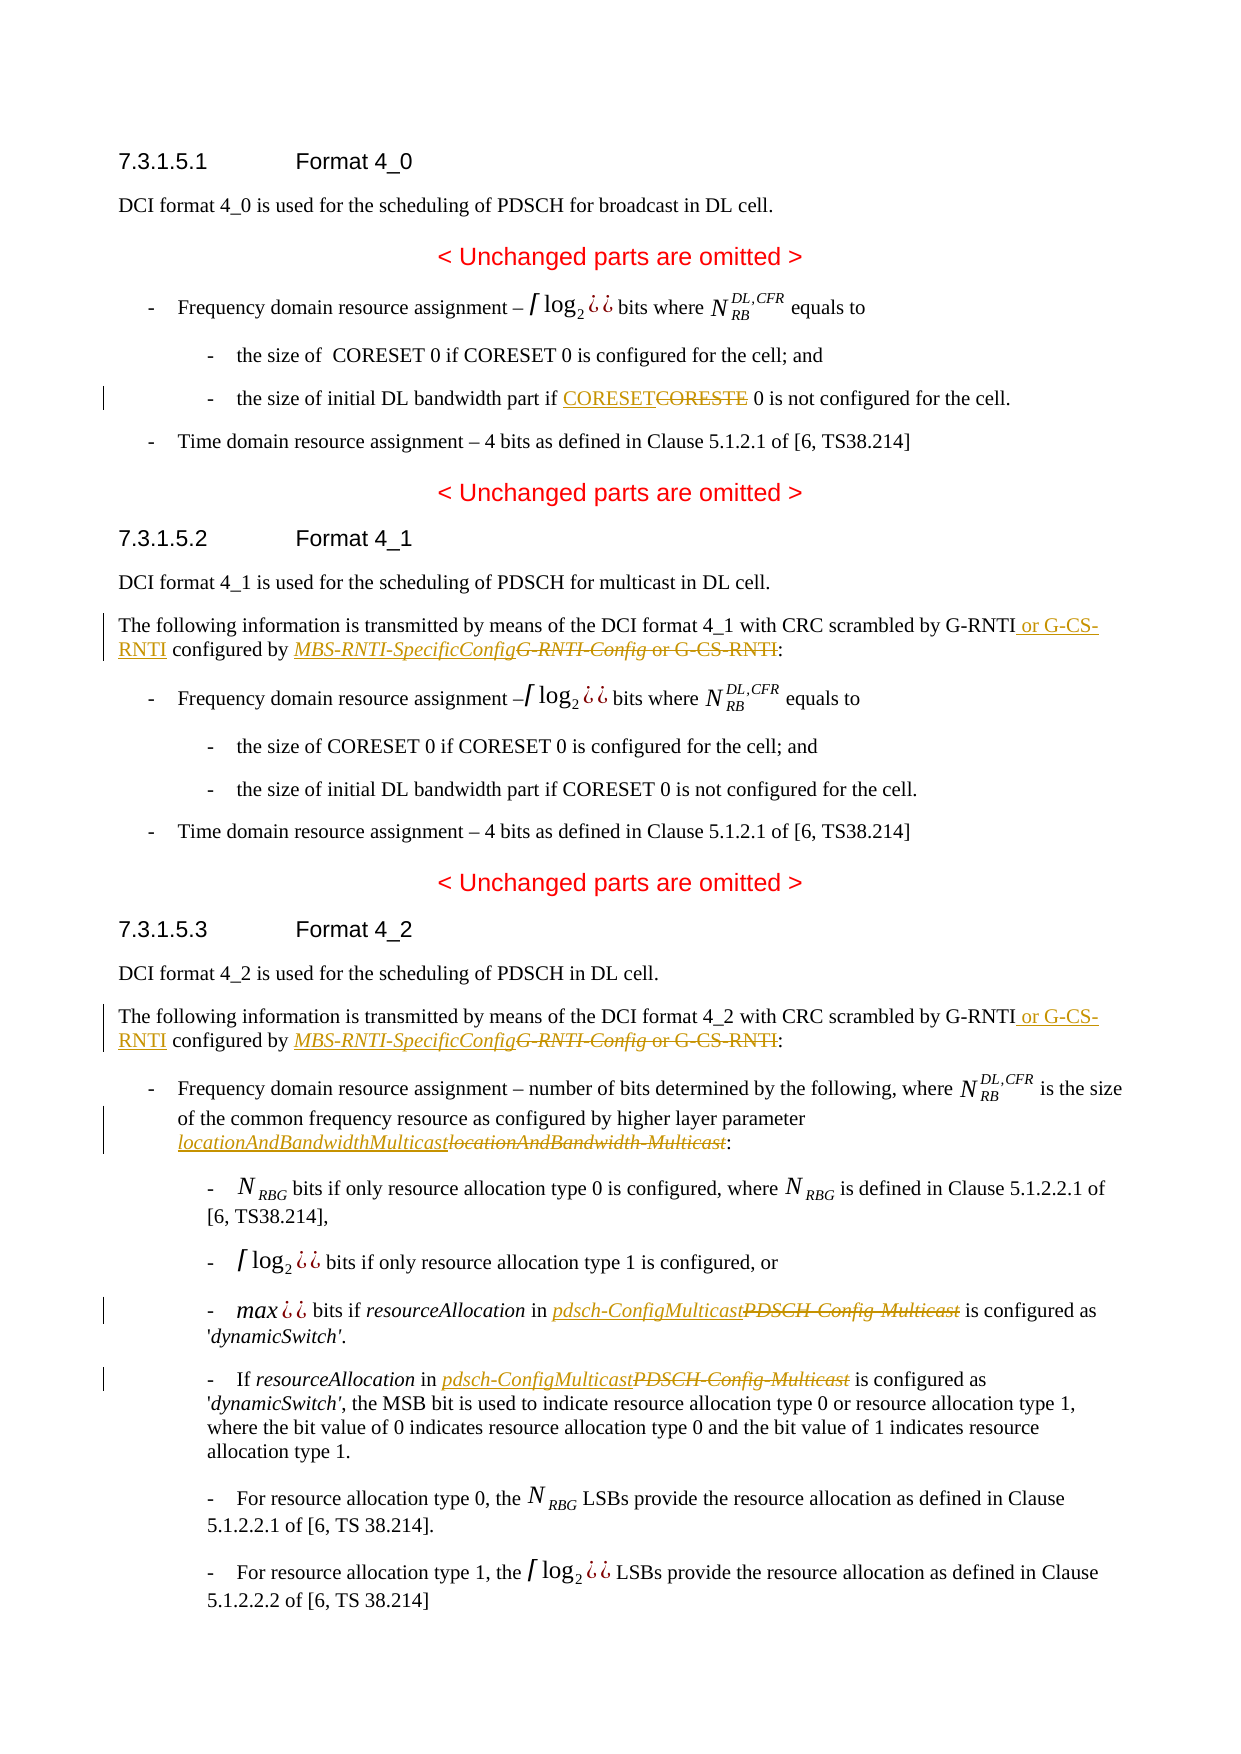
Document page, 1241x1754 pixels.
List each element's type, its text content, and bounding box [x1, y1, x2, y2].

text - Frequency domain resource assignment – number of bits determined by the following, where is the size of the common frequency resource as configured by higher layer parameter : [148, 1071, 1122, 1154]
text - Time domain resource assignment – 4 bits as defined in Clause 5.1.2.1 of [6, TS38.214] [148, 429, 1122, 453]
text - If resourceAllocation in is configured as 'dynamicSwitch', the MSB bit is used to indicate resource allocation type 0 or resource allocation type 1, where the bit value of 0 indicates resource allocation type 0 and the bit value of 1 indicates resource allocation type 1. [207, 1367, 1122, 1463]
text - the size of CORESET 0 if CORESET 0 is configured for the cell; and [207, 343, 1122, 367]
text - For resource allocation type 0, the LSBs provide the resource allocation as defined in Clause 5.1.2.2.1 of [6, TS 38.214]. [207, 1482, 1122, 1537]
text - bits if resourceAllocation in is configured as 'dynamicSwitch'. [207, 1297, 1122, 1348]
text The following information is transmitted by means of the DCI format 4_2 with CRC scrambled by G-RNTI configured by : [118, 1004, 1122, 1052]
text - the size of initial DL bandwidth part if 0 is not configured for the cell. [207, 386, 1122, 410]
subtitle 7.3.1.5.3 Format 4_2 [118, 916, 1122, 942]
text DCI format 4_0 is used for the scheduling of PDSCH for broadcast in DL cell. [118, 193, 1122, 217]
subtitle 7.3.1.5.2 Format 4_1 [118, 525, 1122, 552]
subtitle 7.3.1.5.1 Format 4_0 [118, 148, 1122, 174]
text - bits if only resource allocation type 1 is configured, or [207, 1247, 1122, 1278]
text < Unchanged parts are omitted > [118, 868, 1122, 897]
text - the size of CORESET 0 if CORESET 0 is configured for the cell; and [207, 734, 1122, 758]
text - Frequency domain resource assignment – bits where equals to [148, 289, 1122, 324]
text - Frequency domain resource assignment – bits where equals to [148, 680, 1122, 715]
text < Unchanged parts are omitted > [118, 478, 1122, 506]
text - the size of initial DL bandwidth part if CORESET 0 is not configured for the cell. [207, 776, 1122, 801]
text DCI format 4_1 is used for the scheduling of PDSCH for multicast in DL cell. [118, 570, 1122, 594]
text DCI format 4_2 is used for the scheduling of PDSCH in DL cell. [118, 961, 1122, 985]
text - bits if only resource allocation type 0 is configured, where is defined in Clause 5.1.2.2.1 of [6, TS38.214], [207, 1172, 1122, 1228]
text - For resource allocation type 1, the LSBs provide the resource allocation as defined in Clause 5.1.2.2.2 of [6, TS 38.214] [207, 1556, 1122, 1612]
text - Time domain resource assignment – 4 bits as defined in Clause 5.1.2.1 of [6, TS38.214] [148, 819, 1122, 843]
text The following information is transmitted by means of the DCI format 4_1 with CRC scrambled by G-RNTI configured by : [118, 613, 1122, 661]
text < Unchanged parts are omitted > [118, 242, 1122, 271]
